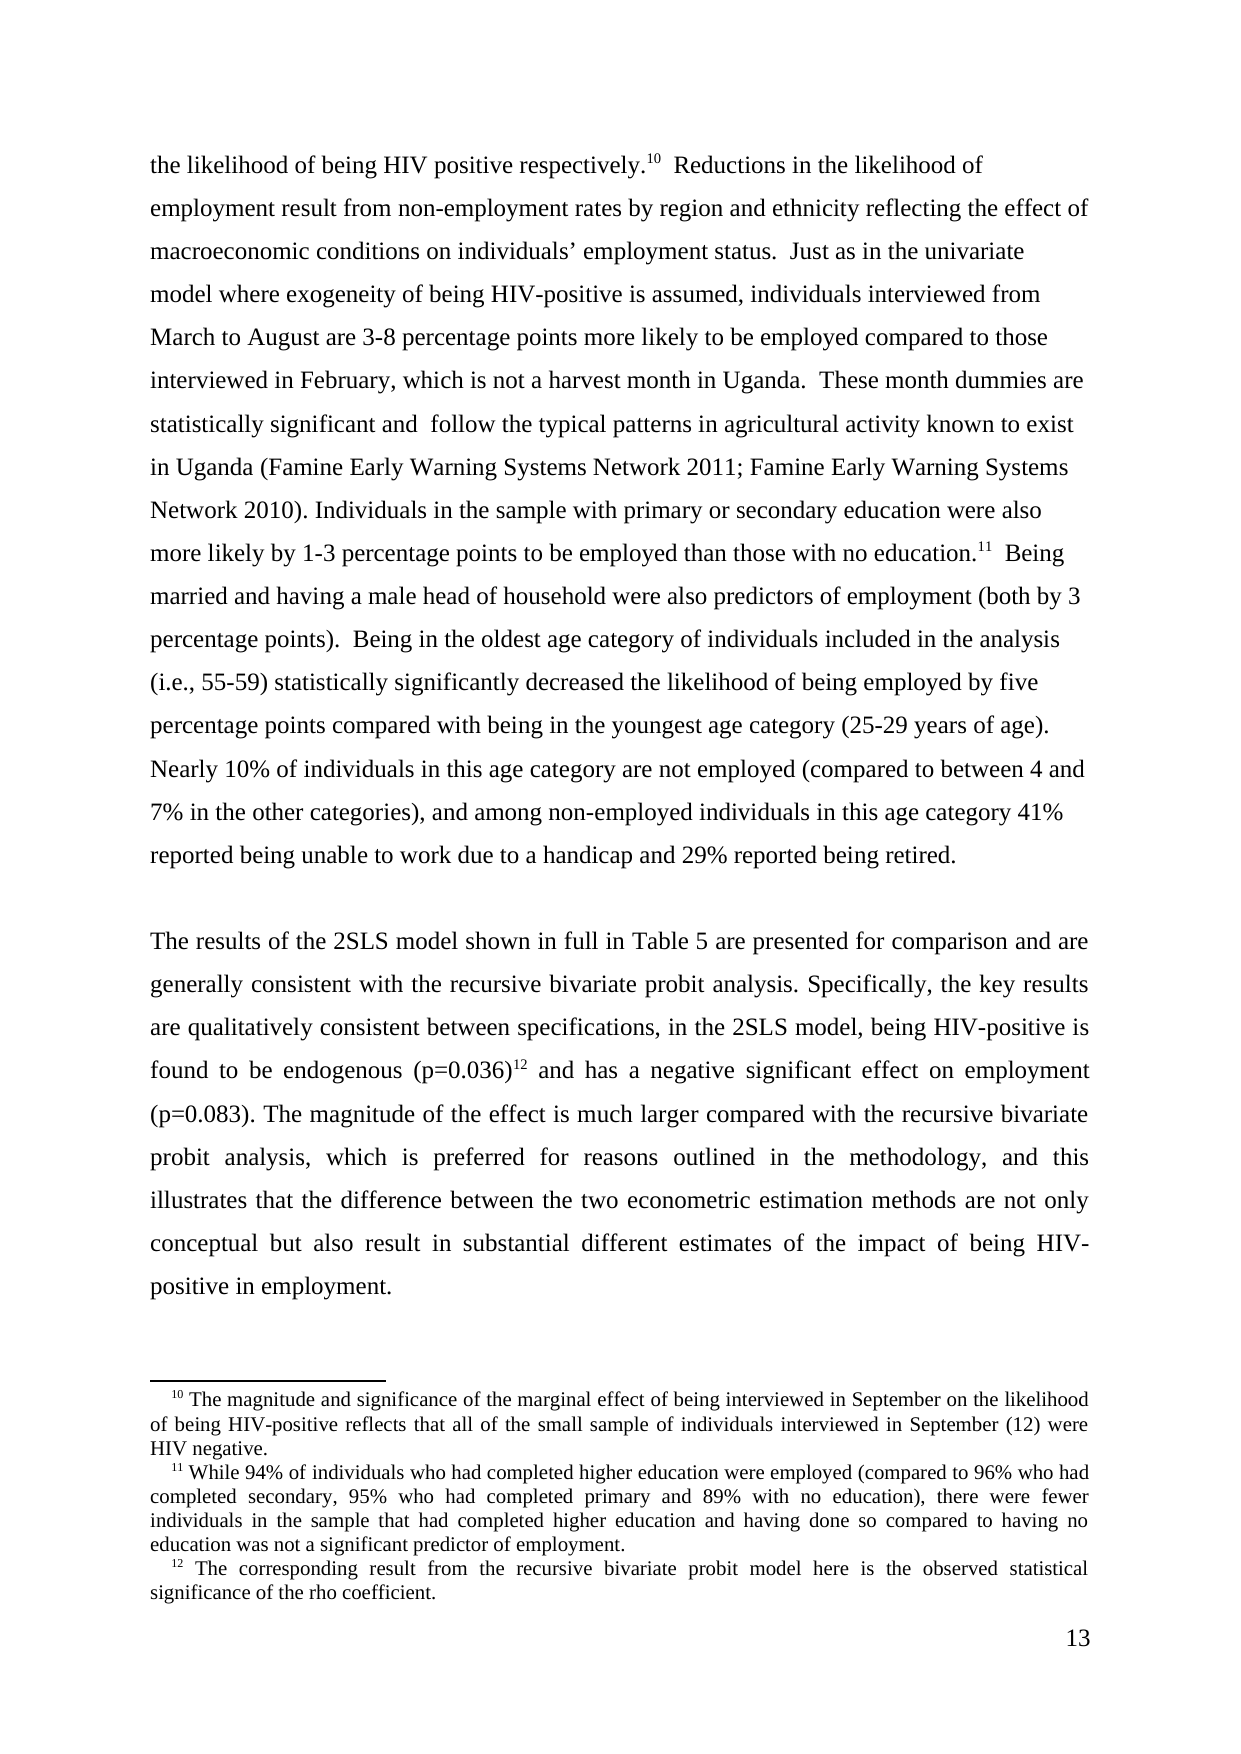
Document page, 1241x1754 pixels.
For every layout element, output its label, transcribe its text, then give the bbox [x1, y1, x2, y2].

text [150, 150, 1090, 869]
text The results of the 2SLS model shown in full in Table 5 are presented for comparison and are generally consistent with the recursive bivariate probit analysis. Specifically, the key results are qualitatively consistent between specifications, in the 2SLS model, being HIV-positive is found to be endogenous (p=0.036) and has a negative significant effect on employment (p=0.083). The magnitude of the effect is much larger compared with the recursive bivariate probit analysis, which is preferred for reasons outlined in the methodology, and this illustrates that the difference between the two econometric estimation methods are not only conceptual but also result in substantial different estimates of the impact of being HIV-positive in employment. [150, 926, 1090, 1300]
